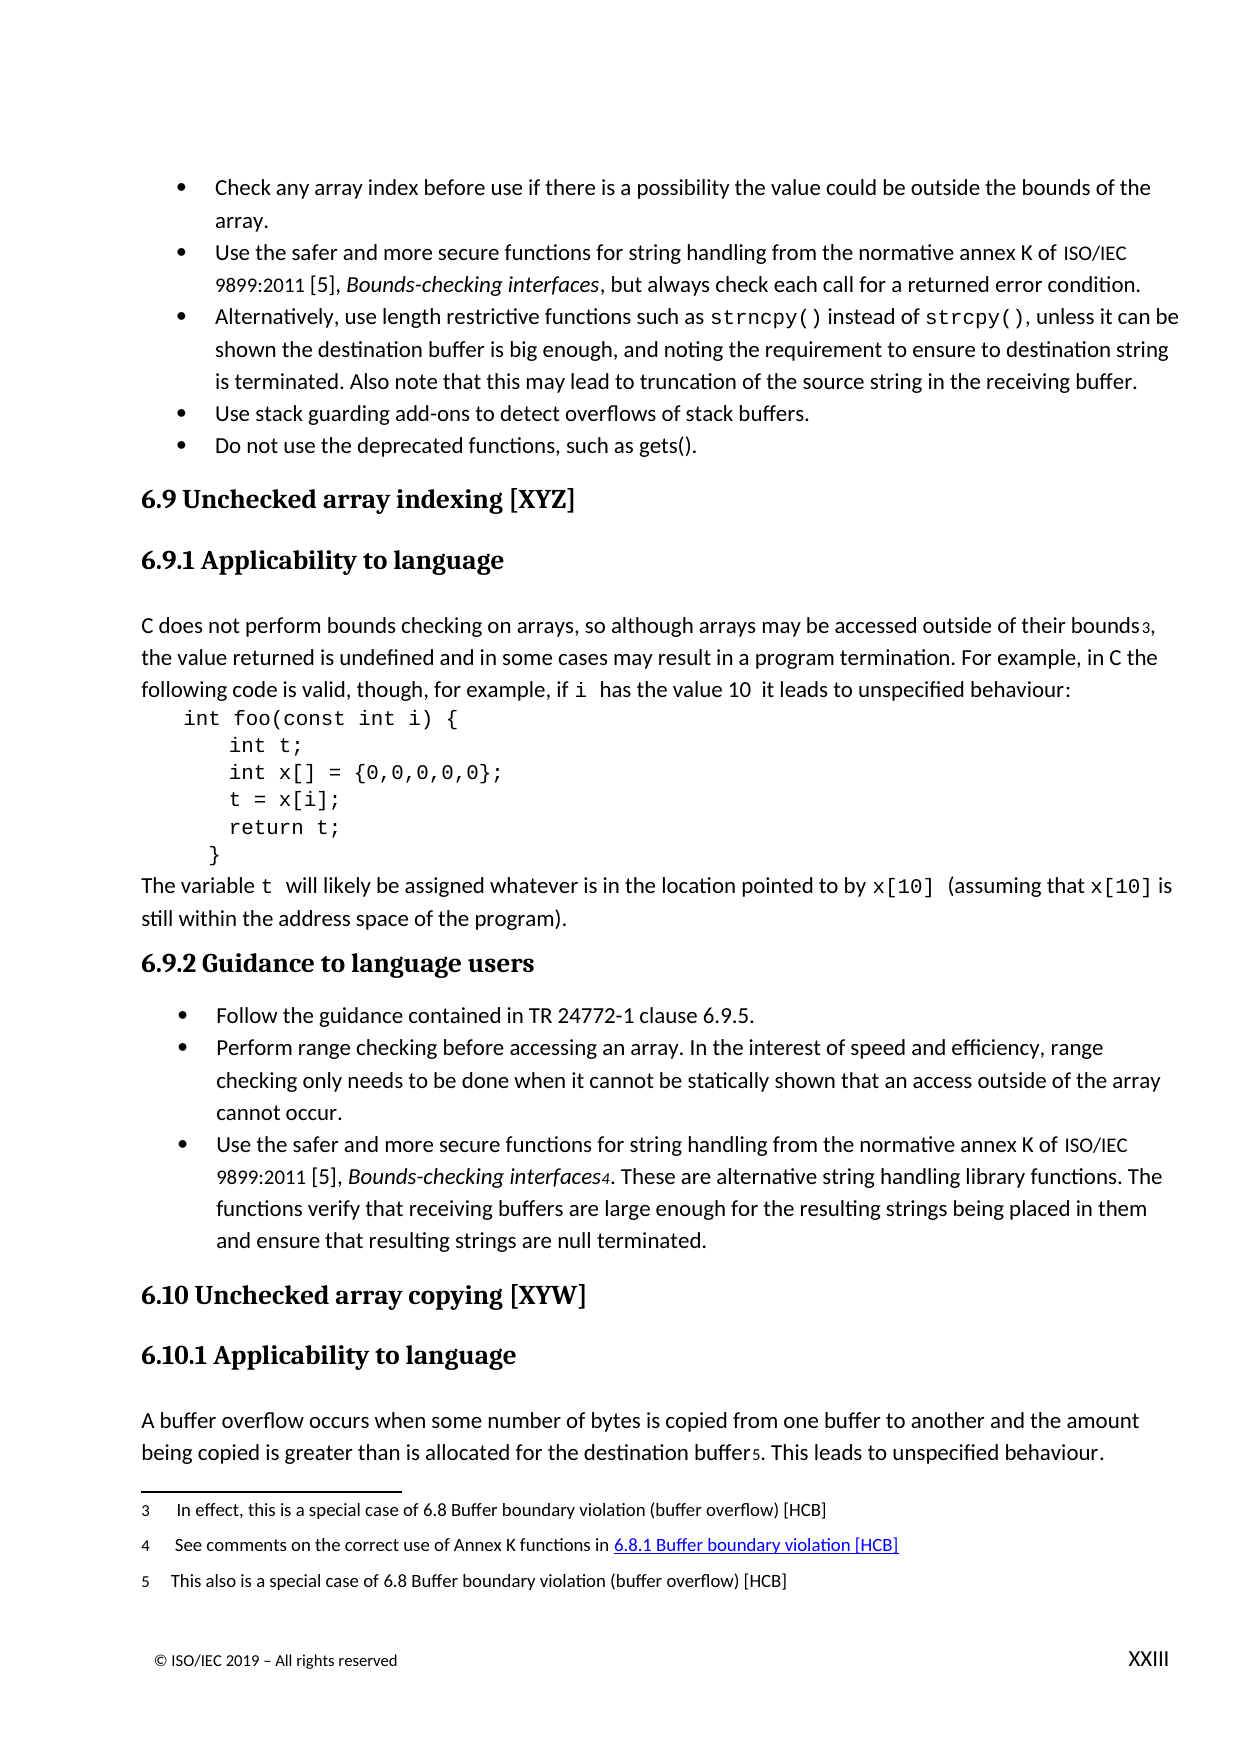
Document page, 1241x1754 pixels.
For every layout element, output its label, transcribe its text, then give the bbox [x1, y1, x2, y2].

list Use stack guarding add-ons to detect overflows of stack buffers. [177, 399, 1182, 427]
text C does not perform bounds checking on arrays, so although arrays may be accessed outside of their bounds, the value returned is undefined and in some cases may result in a program termination. For example, in C the following code is valid, though, for example, if i has the value 10 it leads to unspecified behaviour: [141, 611, 1182, 704]
list Use the safer and more secure functions for string handling from the normative annex K of ISO/IEC 9899:2011 [5], Bounds-checking interfaces. These are alternative string handling library functions. The functions verify that receiving buffers are large enough for the resulting strings being placed in them and ensure that resulting strings are null terminated. [178, 1130, 1182, 1255]
list Follow the guidance contained in TR 24772-1 clause 6.9.5. [178, 1001, 1182, 1029]
list Perform range checking before accessing an array. In the interest of speed and efficiency, range checking only needs to be done when it cannot be statically shown that an access outside of the array cannot occur. [178, 1033, 1182, 1126]
text A buffer overflow occurs when some number of bytes is copied from one buffer to another and the amount being copied is greater than is allocated for the destination buffer. This leads to unspecified behaviour. [141, 1406, 1182, 1466]
subtitle 6.10.1 Applicability to language [141, 1340, 1182, 1372]
text t = x[i]; [141, 789, 1182, 813]
subtitle 6.9.2 Guidance to language users [141, 948, 1182, 979]
list Use the safer and more secure functions for string handling from the normative annex K of ISO/IEC 9899:2011 [5], Bounds-checking interfaces, but always check each call for a returned error condition. [177, 238, 1182, 298]
text The variable t will likely be assigned whatever is in the location pointed to by x[10] (assuming that x[10] is still within the address space of the program). [141, 871, 1182, 932]
subtitle 6.9.1 Applicability to language [141, 545, 1182, 576]
list Do not use the deprecated functions, such as gets(). [177, 432, 1182, 459]
text int x[] = {0,0,0,0,0}; [141, 762, 1182, 786]
text return t; [141, 817, 1182, 840]
subtitle 6.9 Unchecked array indexing [XYZ] [141, 484, 1182, 516]
text int t; [141, 735, 1182, 759]
list Alternatively, use length restrictive functions such as strncpy() instead of strcpy(), unless it can be shown the destination buffer is big enough, and noting the requirement to ensure to destination string is terminated. Also note that this may lead to truncation of the source string in the receiving buffer. [177, 302, 1182, 395]
subtitle 6.10 Unchecked array copying [XYW] [141, 1280, 1182, 1311]
text int foo(const int i) { [141, 708, 1182, 732]
list Check any array index before use if there is a possibility the value could be outside the bounds of the array. [177, 173, 1182, 234]
text } [141, 844, 1182, 867]
